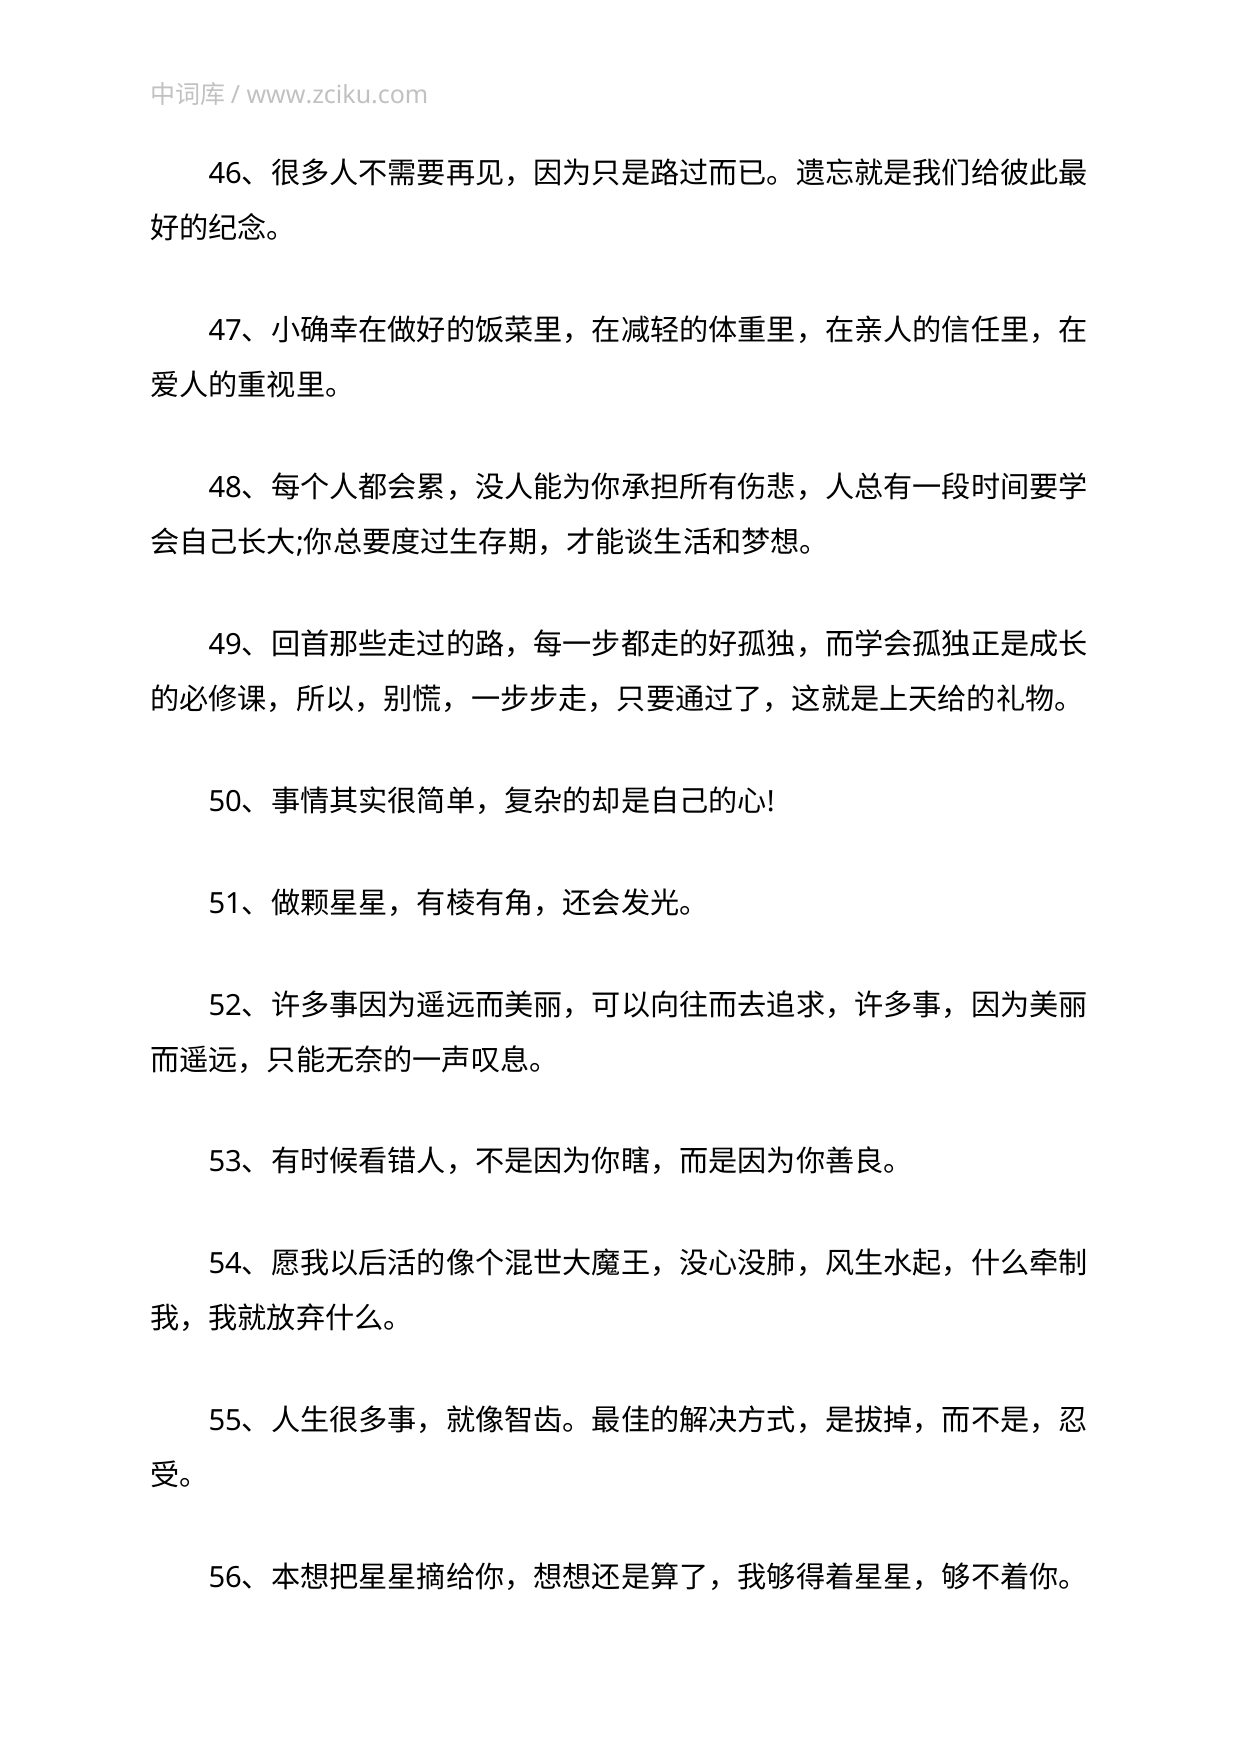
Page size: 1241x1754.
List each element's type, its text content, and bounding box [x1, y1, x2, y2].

text 52、许多事因为遥远而美丽，可以向往而去追求，许多事，因为美丽而遥远，只能无奈的一声叹息。 [150, 981, 1090, 1078]
text 50、事情其实很简单，复杂的却是自己的心! [150, 777, 1090, 820]
text 46、很多人不需要再见，因为只是路过而已。遗忘就是我们给彼此最好的纪念。 [150, 150, 1090, 247]
text 55、人生很多事，就像智齿。最佳的解决方式，是拔掉，而不是，忍受。 [150, 1397, 1090, 1494]
text 54、愿我以后活的像个混世大魔王，没心没肺，风生水起，什么牵制我，我就放弃什么。 [150, 1240, 1090, 1337]
text 56、本想把星星摘给你，想想还是算了，我够得着星星，够不着你。 [150, 1553, 1090, 1596]
text 48、每个人都会累，没人能为你承担所有伤悲，人总有一段时间要学会自己长大;你总要度过生存期，才能谈生活和梦想。 [150, 463, 1090, 561]
text 49、回首那些走过的路，每一步都走的好孤独，而学会孤独正是成长的必修课，所以，别慌，一步步走，只要通过了，这就是上天给的礼物。 [150, 621, 1090, 718]
text 51、做颗星星，有棱有角，还会发光。 [150, 879, 1090, 922]
text 53、有时候看错人，不是因为你瞎，而是因为你善良。 [150, 1138, 1090, 1180]
text 47、小确幸在做好的饭菜里，在减轻的体重里，在亲人的信任里，在爱人的重视里。 [150, 307, 1090, 404]
